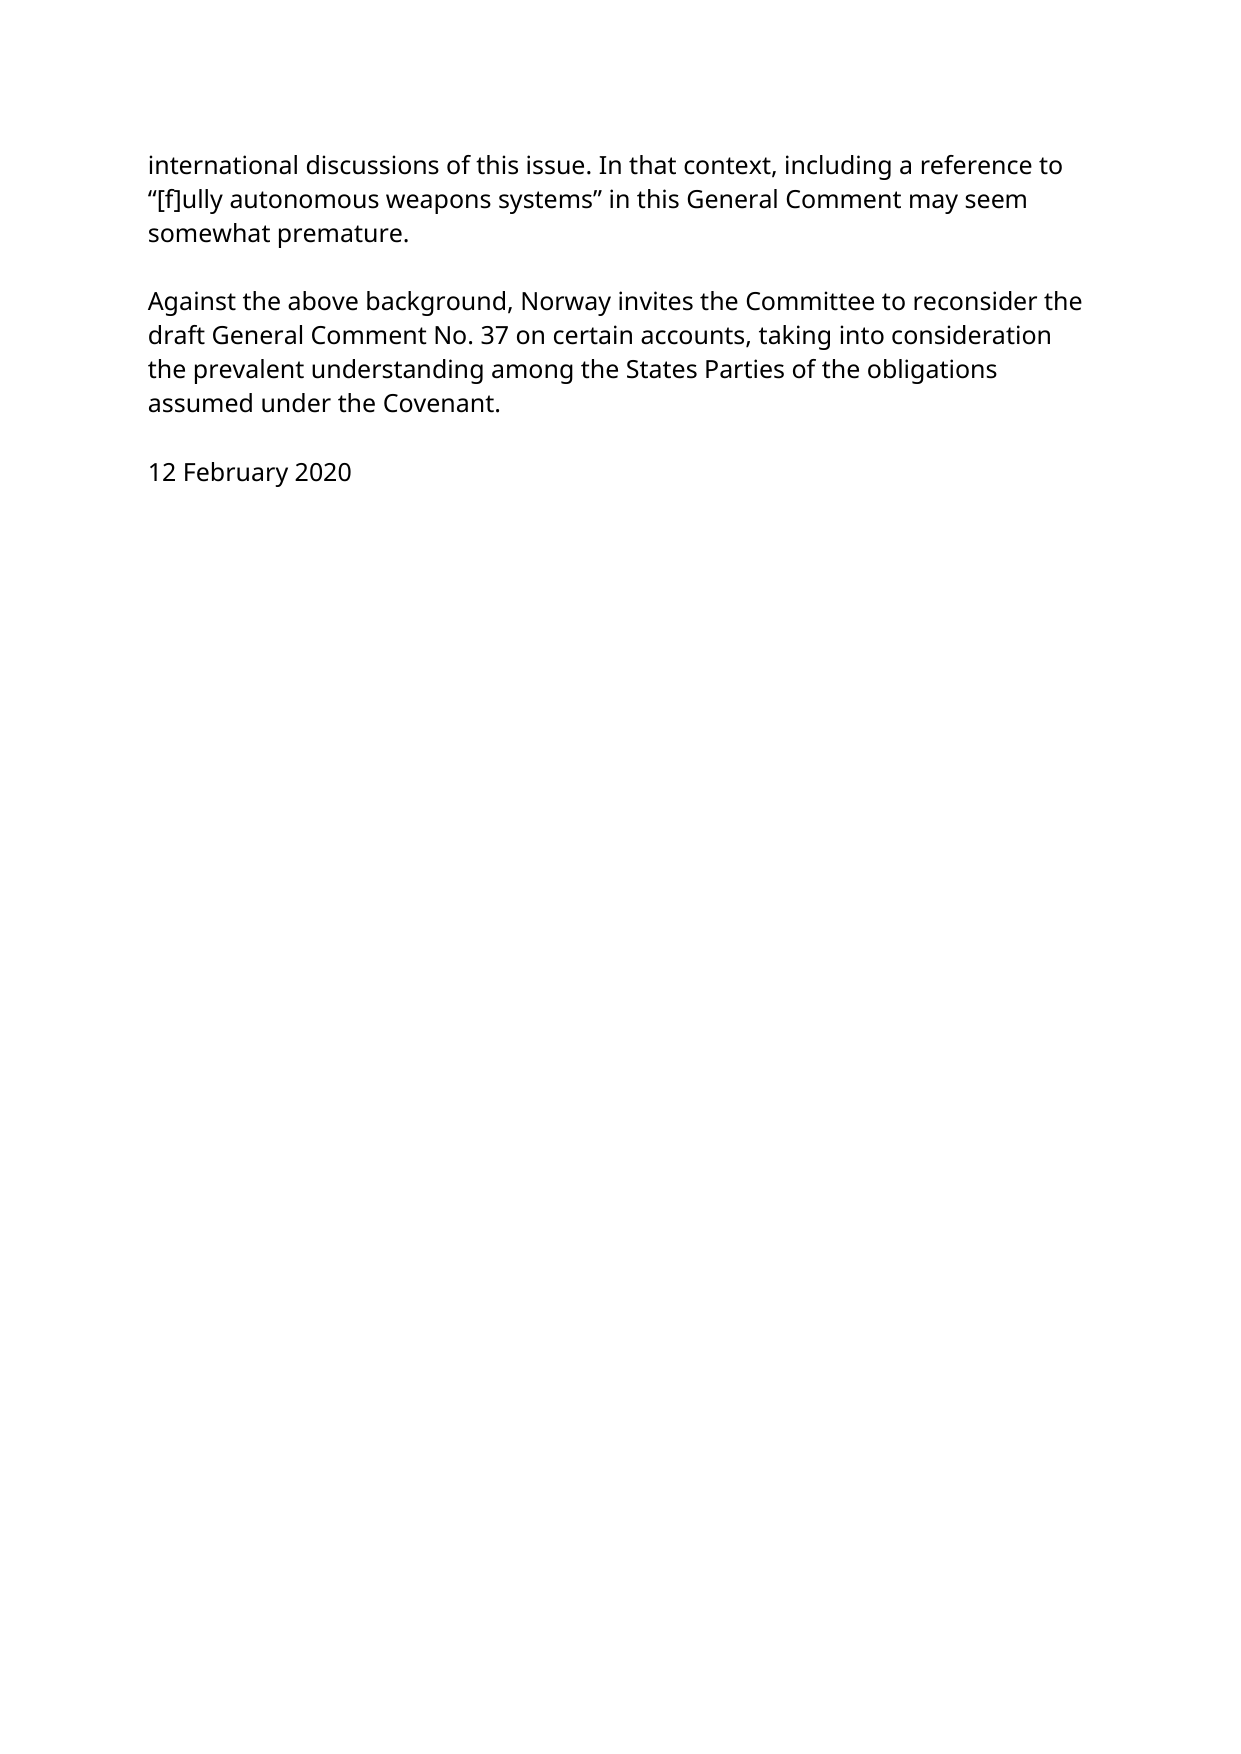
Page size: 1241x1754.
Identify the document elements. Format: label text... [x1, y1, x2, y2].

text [148, 148, 1093, 250]
text Against the above background, Norway invites the Committee to reconsider the draft General Comment No. 37 on certain accounts, taking into consideration the prevalent understanding among the States Parties of the obligations assumed under the Covenant. [148, 284, 1093, 420]
text 12 February 2020 [148, 454, 1093, 488]
